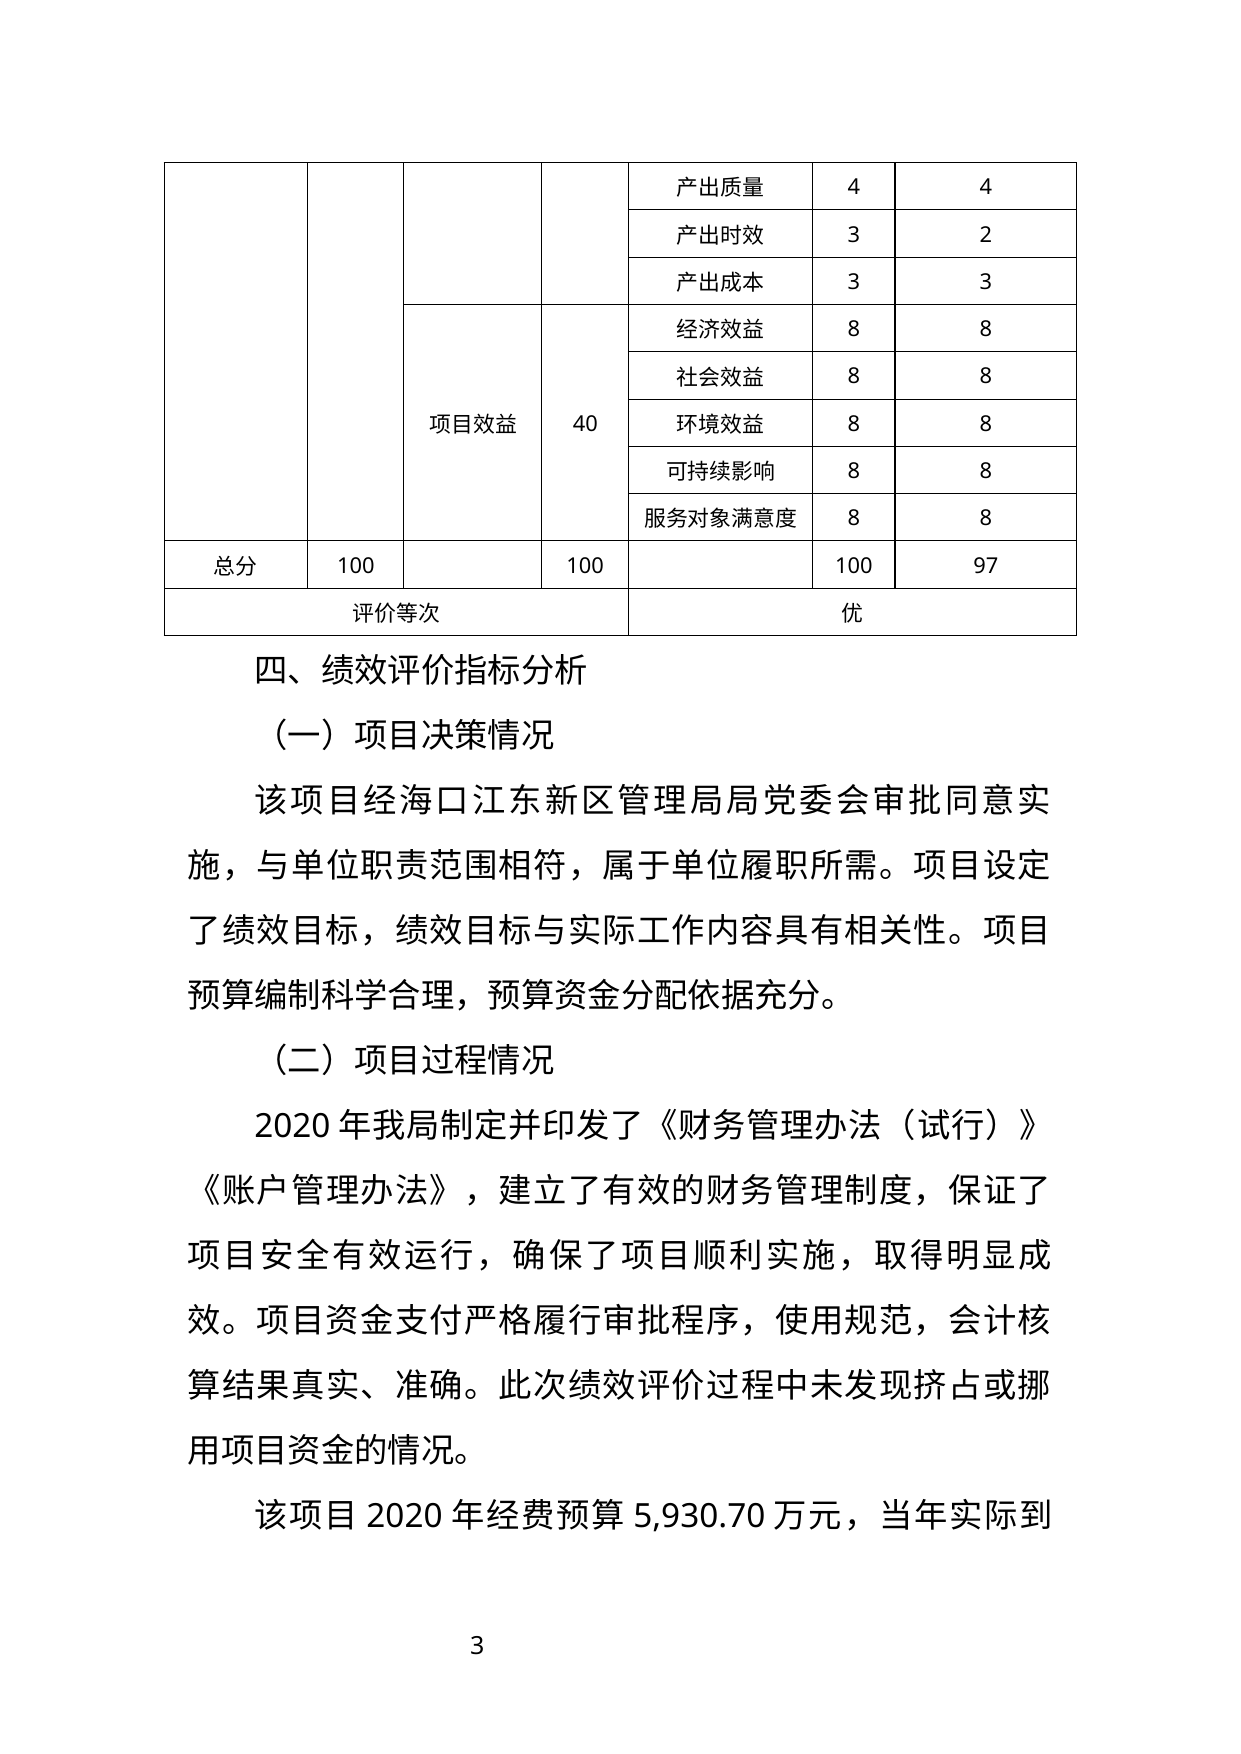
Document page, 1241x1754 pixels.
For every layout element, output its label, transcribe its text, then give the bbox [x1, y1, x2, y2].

table_cell 8 [813, 352, 894, 398]
table_cell [629, 541, 812, 588]
table_cell 2 [896, 210, 1076, 257]
table_header 4 [813, 163, 894, 209]
table_cell 产出成本 [629, 258, 812, 304]
list 四、绩效评价指标分析 [187, 636, 1053, 701]
table_cell 评价等次 [165, 589, 628, 635]
table_cell [404, 541, 541, 588]
table_cell 产出时效 [629, 210, 812, 257]
table_cell 100 [813, 541, 894, 588]
table_cell 8 [813, 494, 894, 540]
table_header 4 [896, 163, 1076, 209]
table_cell 3 [813, 210, 894, 257]
list 2020年我局制定并印发了《财务管理办法（试行）》《账户管理办法》，建立了有效的财务管理制度，保证了项目安全有效运行，确保了项目顺利实施，取得明显成效。项目资金支付严格履行审批程序，使用规范，会计核算结果真实、准确。此次绩效评价过程中未发现挤占或挪用项目资金的情况。 [187, 1091, 1053, 1481]
list 该项目经海口江东新区管理局局党委会审批同意实施，与单位职责范围相符，属于单位履职所需。项目设定了绩效目标，绩效目标与实际工作内容具有相关性。项目预算编制科学合理，预算资金分配依据充分。 [187, 766, 1053, 1026]
table_header [308, 163, 403, 540]
table_cell 优 [629, 589, 1076, 635]
table_header [542, 163, 628, 304]
table_cell 环境效益 [629, 400, 812, 446]
table_cell 100 [308, 541, 403, 588]
table_cell 40 [542, 305, 628, 540]
table_cell 服务对象满意度 [629, 494, 812, 540]
table_cell 8 [813, 447, 894, 493]
table_cell 社会效益 [629, 352, 812, 398]
table_cell 8 [813, 400, 894, 446]
table_cell 总分 [165, 541, 307, 588]
table_header 产出质量 [629, 163, 812, 209]
table_cell 8 [896, 494, 1076, 540]
table_cell 8 [896, 447, 1076, 493]
table_cell 8 [896, 305, 1076, 351]
table_cell 经济效益 [629, 305, 812, 351]
table_cell 8 [896, 352, 1076, 398]
table_header [165, 163, 307, 540]
table_cell 97 [896, 541, 1076, 588]
list （二）项目过程情况 [187, 1026, 1053, 1091]
table_cell 100 [542, 541, 628, 588]
table_cell 项目效益 [404, 305, 541, 540]
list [187, 1481, 1053, 1546]
table_cell 3 [896, 258, 1076, 304]
list （一）项目决策情况 [187, 701, 1053, 766]
table_cell 8 [896, 400, 1076, 446]
table_cell 8 [813, 305, 894, 351]
table_cell 可持续影响 [629, 447, 812, 493]
table_header [404, 163, 541, 304]
table_cell 3 [813, 258, 894, 304]
